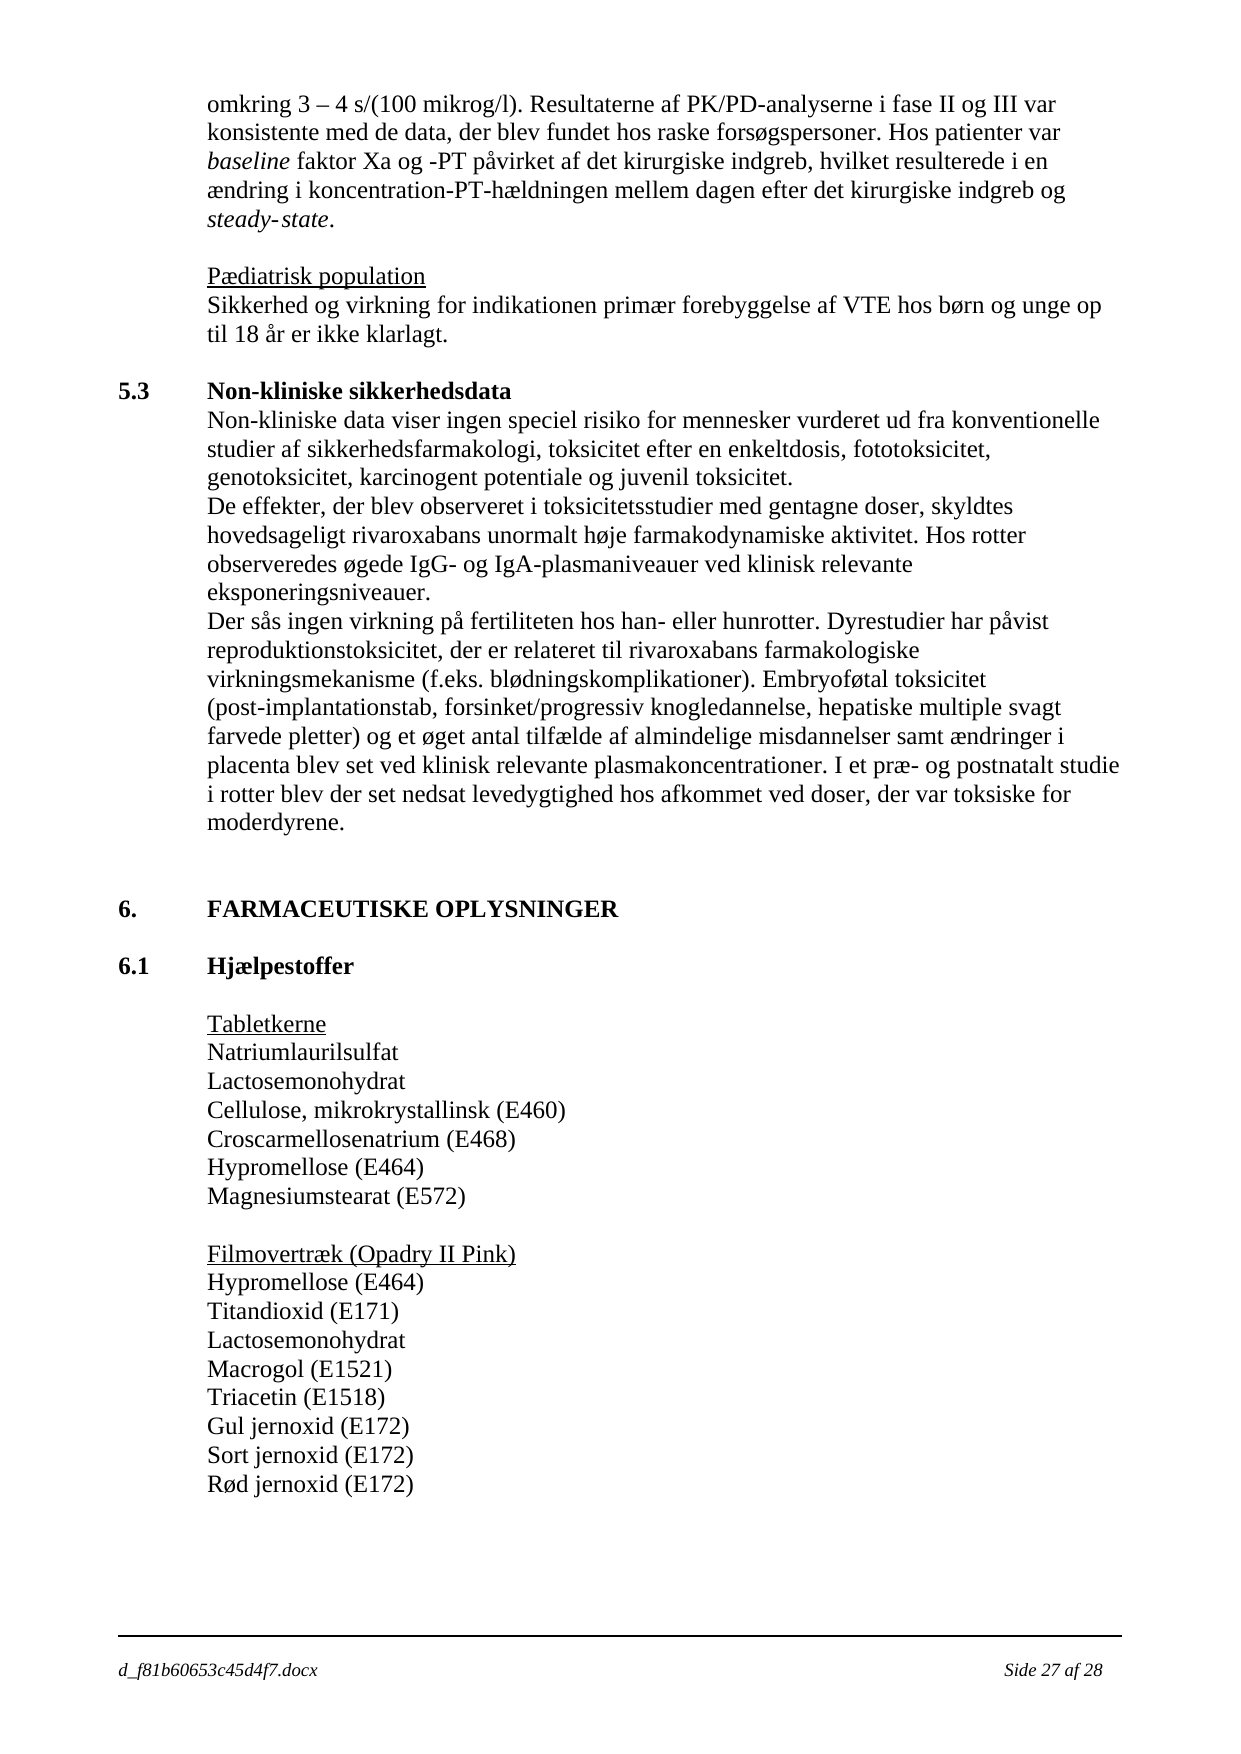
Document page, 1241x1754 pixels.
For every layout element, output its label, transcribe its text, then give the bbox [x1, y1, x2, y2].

text Tabletkerne [207, 1009, 1122, 1037]
text Non-kliniske data viser ingen speciel risiko for mennesker vurderet ud fra konventionelle studier af sikkerhedsfarmakologi, toksicitet efter en enkeltdosis, fototoksicitet, genotoksicitet, karcinogent potentiale og juvenil toksicitet. [207, 405, 1122, 491]
text Sikkerhed og virkning for indikationen primær forebyggelse af VTE hos børn og unge op til 18 år er ikke klarlagt. [207, 290, 1122, 347]
text 5.3 Non-kliniske sikkerhedsdata [118, 376, 1122, 405]
text Der sås ingen virkning på fertiliteten hos han- eller hunrotter. Dyrestudier har påvist reproduktionstoksicitet, der er relateret til rivaroxabans farmakologiske virkningsmekanisme (f.eks. blødningskomplikationer). Embryoføtal toksicitet (post-implantationstab, forsinket/progressiv knogledannelse, hepatiske multiple svagt farvede pletter) og et øget antal tilfælde af almindelige misdannelser samt ændringer i placenta blev set ved klinisk relevante plasmakoncentrationer. I et præ- og postnatalt studie i rotter blev der set nedsat levedygtighed hos afkommet ved doser, der var toksiske for moderdyrene. [207, 606, 1122, 836]
text Croscarmellosenatrium (E468) [207, 1124, 1122, 1152]
text Natriumlaurilsulfat [207, 1037, 1122, 1066]
text Macrogol (E1521) [207, 1354, 1122, 1382]
text Triacetin (E1518) [207, 1382, 1122, 1411]
text Hypromellose (E464) [207, 1152, 1122, 1181]
text De effekter, der blev observeret i toksicitetsstudier med gentagne doser, skyldtes hovedsageligt rivaroxabans unormalt høje farmakodynamiske aktivitet. Hos rotter observeredes øgede IgG- og IgA-plasmaniveauer ved klinisk relevante eksponeringsniveauer. [207, 491, 1122, 606]
text Titandioxid (E171) [207, 1296, 1122, 1325]
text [207, 89, 1122, 232]
text 6.1 Hjælpestoffer [118, 951, 1122, 980]
text Sort jernoxid (E172) [207, 1440, 1122, 1469]
text Lactosemonohydrat [207, 1325, 1122, 1354]
text Filmovertræk (Opadry II Pink) [207, 1239, 1122, 1267]
text Cellulose, mikrokrystallinsk (E460) [207, 1095, 1122, 1124]
text Lactosemonohydrat [207, 1066, 1122, 1095]
text Magnesiumstearat (E572) [207, 1181, 1122, 1210]
text Hypromellose (E464) [207, 1267, 1122, 1296]
text Pædiatrisk population [207, 261, 1122, 290]
text 6. FARMACEUTISKE OPLYSNINGER [118, 894, 1122, 922]
text Gul jernoxid (E172) [207, 1411, 1122, 1440]
text Rød jernoxid (E172) [207, 1469, 1122, 1497]
